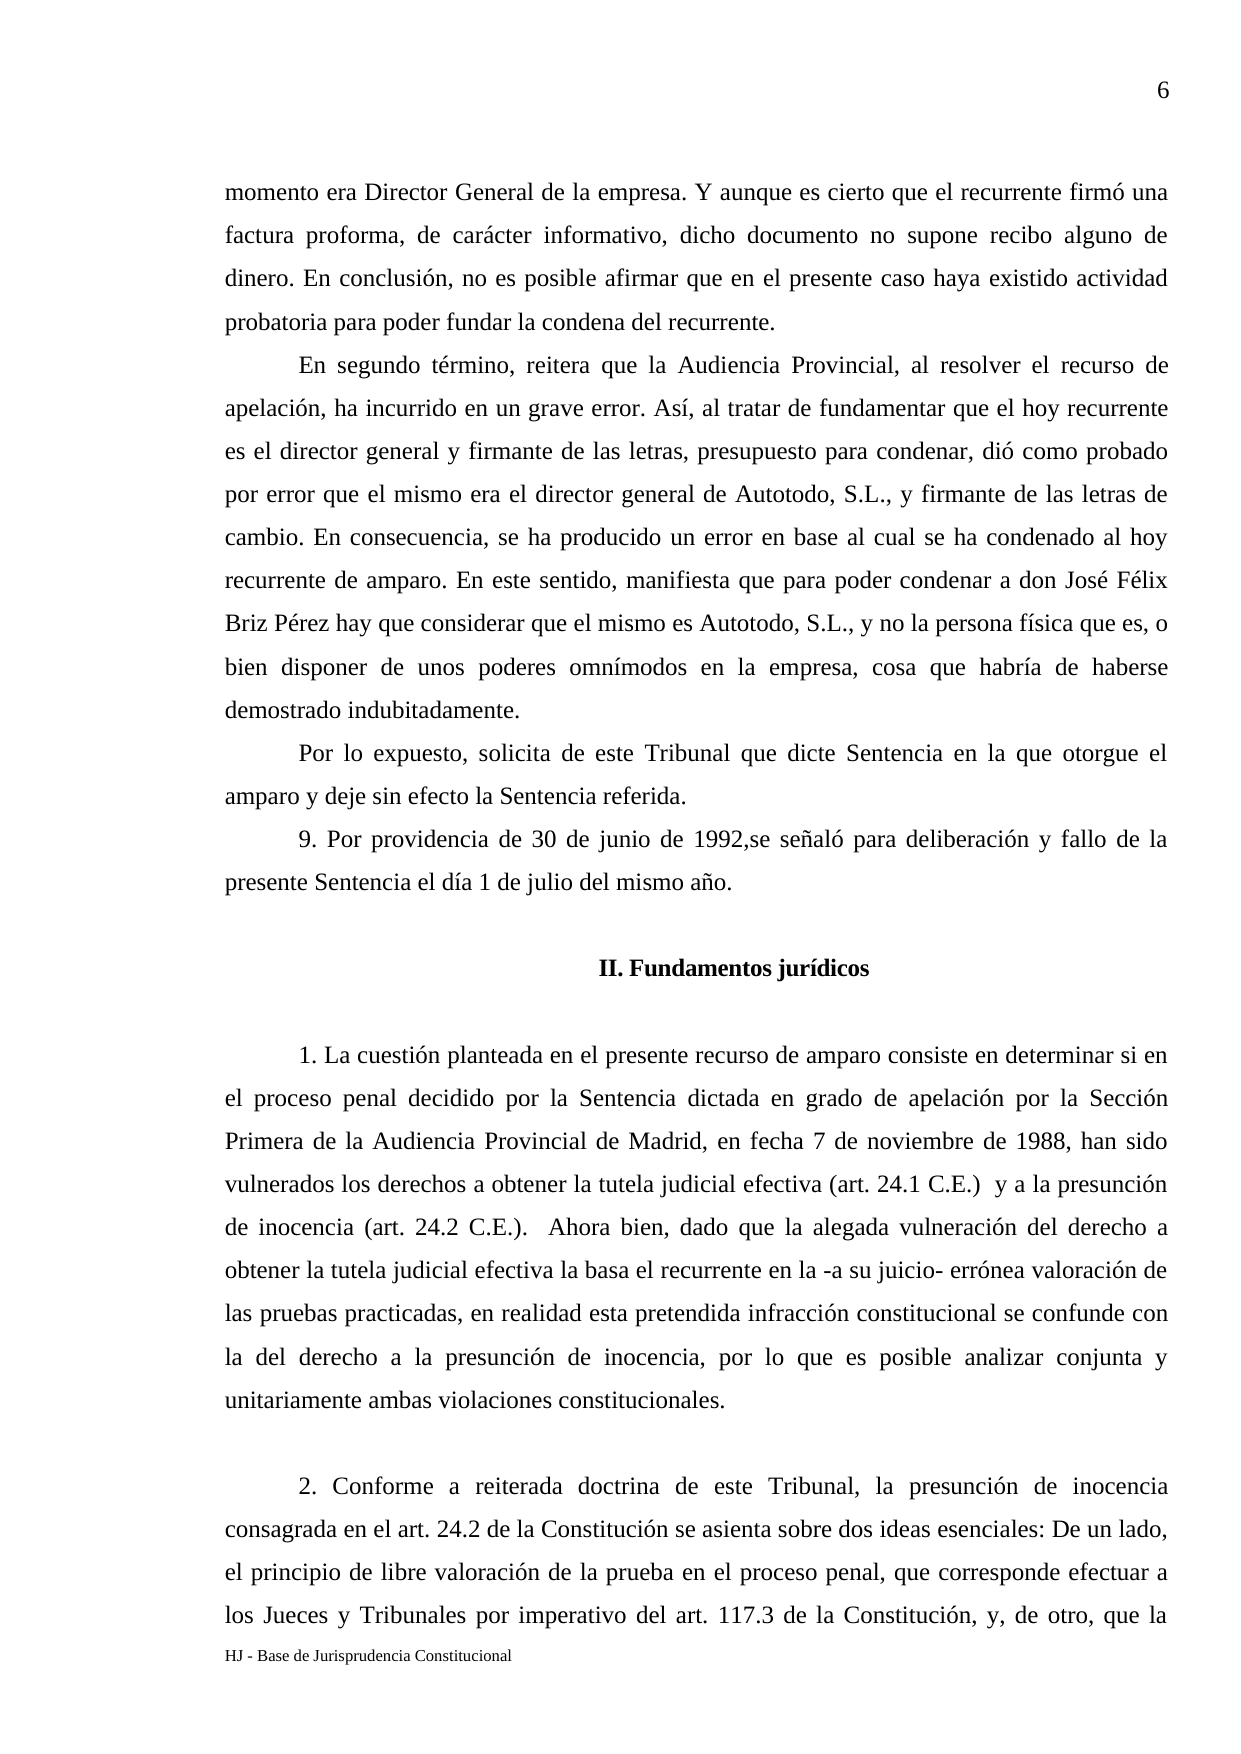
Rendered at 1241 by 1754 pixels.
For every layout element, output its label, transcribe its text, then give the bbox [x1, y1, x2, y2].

subtitle II. Fundamentos jurídicos [224, 953, 1169, 982]
text 1. La cuestión planteada en el presente recurso de amparo consiste en determinar si en el proceso penal decidido por la Sentencia dictada en grado de apelación por la Sección Primera de la Audiencia Provincial de Madrid, en fecha 7 de noviembre de 1988, han sido vulnerados los derechos a obtener la tutela judicial efectiva (art. 24.1 C.E.) y a la presunción de inocencia (art. 24.2 C.E.). Ahora bien, dado que la alegada vulneración del derecho a obtener la tutela judicial efectiva la basa el recurrente en la -a su juicio- errónea valoración de las pruebas practicadas, en realidad esta pretendida infracción constitucional se confunde con la del derecho a la presunción de inocencia, por lo que es posible analizar conjunta y unitariamente ambas violaciones constitucionales. [224, 1040, 1169, 1413]
text 9. Por providencia de 30 de junio de 1992,se señaló para deliberación y fallo de la presente Sentencia el día 1 de julio del mismo año. [224, 824, 1169, 896]
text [224, 1471, 1169, 1629]
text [224, 177, 1169, 335]
text En segundo término, reitera que la Audiencia Provincial, al resolver el recurso de apelación, ha incurrido en un grave error. Así, al tratar de fundamentar que el hoy recurrente es el director general y firmante de las letras, presupuesto para condenar, dió como probado por error que el mismo era el director general de Autotodo, S.L., y firmante de las letras de cambio. En consecuencia, se ha producido un error en base al cual se ha condenado al hoy recurrente de amparo. En este sentido, manifiesta que para poder condenar a don José Félix Briz Pérez hay que considerar que el mismo es Autotodo, S.L., y no la persona física que es, o bien disponer de unos poderes omnímodos en la empresa, cosa que habría de haberse demostrado indubitadamente. [224, 350, 1169, 723]
text Por lo expuesto, solicita de este Tribunal que dicte Sentencia en la que otorgue el amparo y deje sin efecto la Sentencia referida. [224, 738, 1169, 810]
